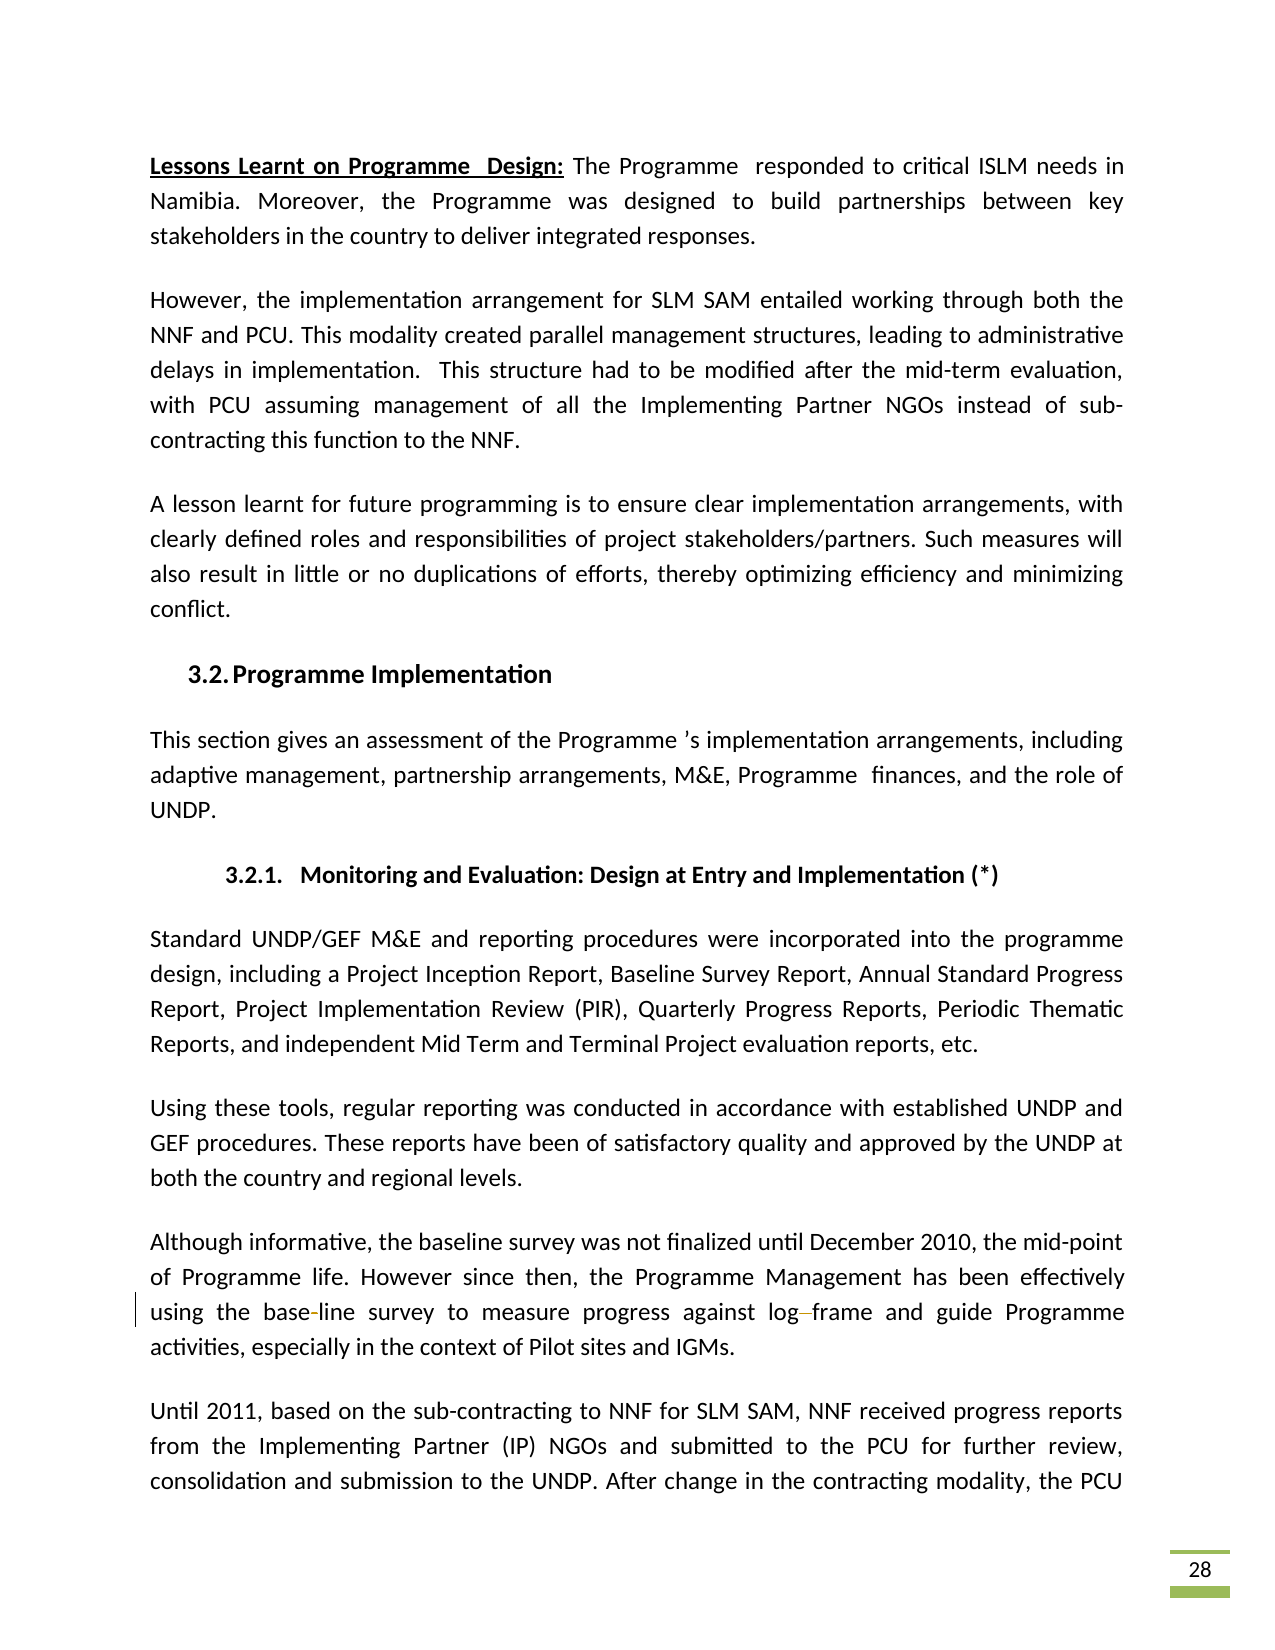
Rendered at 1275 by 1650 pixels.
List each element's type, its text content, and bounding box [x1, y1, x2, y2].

text This section gives an assessment of the Programme ’s implementation arrangements, including adaptive management, partnership arrangements, M&E, Programme finances, and the role of UNDP. [150, 724, 1125, 825]
text Lessons Learnt on Programme Design: The Programme responded to critical ISLM needs in Namibia. Moreover, the Programme was designed to build partnerships between key stakeholders in the country to deliver integrated responses. [150, 150, 1125, 251]
list Programme Implementation [187, 657, 1125, 691]
text Using these tools, regular reporting was conducted in accordance with established UNDP and GEF procedures. These reports have been of satisfactory quality and approved by the UNDP at both the country and regional levels. [150, 1092, 1125, 1193]
text Although informative, the baseline survey was not finalized until December 2010, the mid-point of Programme life. However since then, the Programme Management has been effectively using the baseline survey to measure progress against logframe and guide Programme activities, especially in the context of Pilot sites and IGMs. [150, 1226, 1125, 1362]
text A lesson learnt for future programming is to ensure clear implementation arrangements, with clearly defined roles and responsibilities of project stakeholders/partners. Such measures will also result in little or no duplications of efforts, thereby optimizing efficiency and minimizing conflict. [150, 488, 1125, 624]
text Standard UNDP/GEF M&E and reporting procedures were incorporated into the programme design, including a Project Inception Report, Baseline Survey Report, Annual Standard Progress Report, Project Implementation Review (PIR), Quarterly Progress Reports, Periodic Thematic Reports, and independent Mid Term and Terminal Project evaluation reports, etc. [150, 923, 1125, 1058]
text However, the implementation arrangement for SLM SAM entailed working through both the NNF and PCU. This modality created parallel management structures, leading to administrative delays in implementation. This structure had to be modified after the mid-term evaluation, with PCU assuming management of all the Implementing Partner NGOs instead of sub-contracting this function to the NNF. [150, 284, 1125, 455]
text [150, 1395, 1125, 1496]
list Monitoring and Evaluation: Design at Entry and Implementation (*) [225, 859, 1125, 889]
